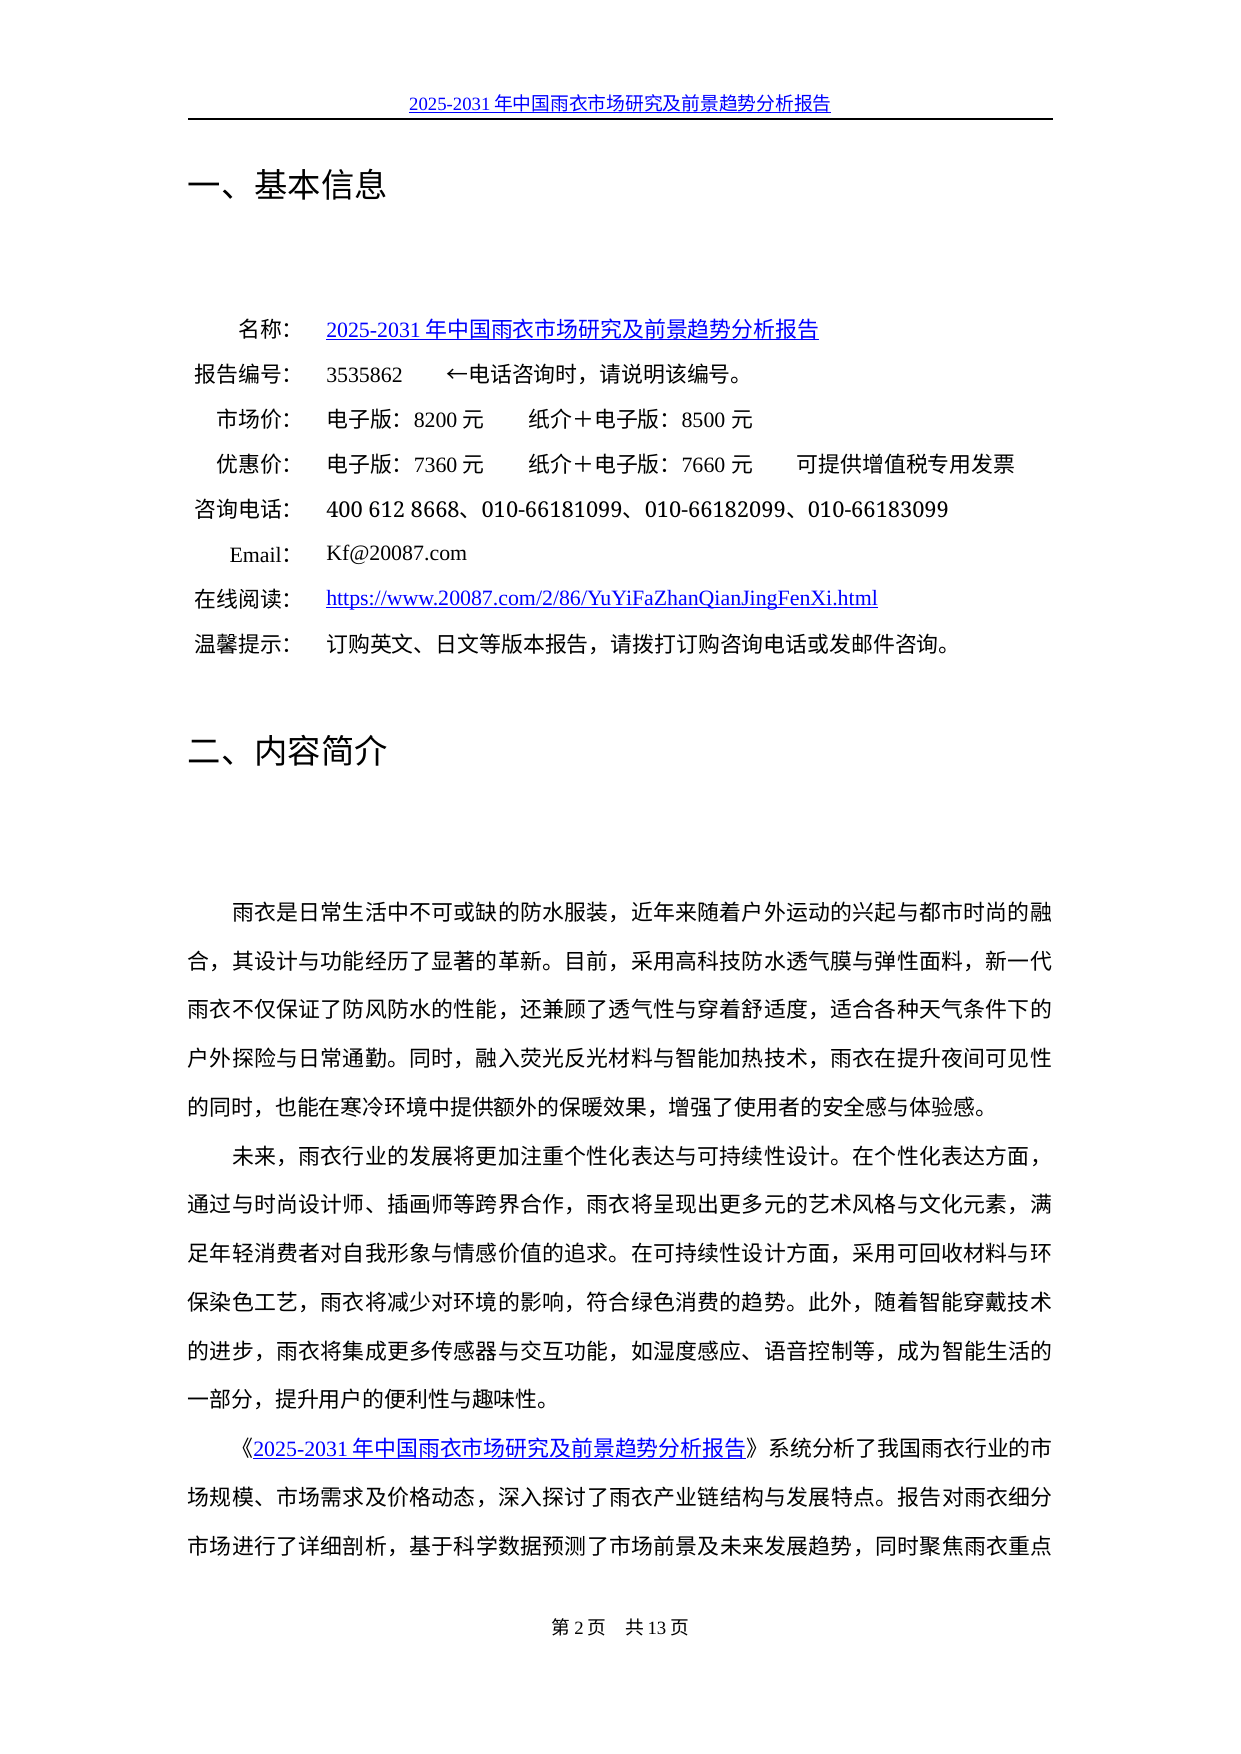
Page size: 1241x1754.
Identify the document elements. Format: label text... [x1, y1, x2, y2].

table_header 2025-2031年中国雨衣市场研究及前景趋势分析报告 [315, 312, 1073, 357]
title 一、基本信息 [187, 150, 1053, 215]
table_cell Email： [167, 537, 315, 582]
table_cell Kf@20087.com [315, 537, 1073, 582]
table_cell 电子版：7360 元 纸介＋电子版：7660 元 可提供增值税专用发票 [315, 447, 1073, 492]
table_cell 咨询电话： [167, 492, 315, 537]
table_cell 3535862 ←电话咨询时，请说明该编号。 [315, 357, 1073, 402]
title 二、内容简介 [187, 717, 1053, 782]
table_cell 电子版：8200 元 纸介＋电子版：8500 元 [315, 402, 1073, 447]
table_cell 报告编号： [167, 357, 315, 402]
table_cell [315, 582, 1073, 627]
table_cell 400 612 8668、010-66181099、010-66182099、010-66183099 [315, 492, 1073, 537]
table_header 名称： [167, 312, 315, 357]
table_cell 优惠价： [167, 447, 315, 492]
table_cell 市场价： [167, 402, 315, 447]
table_cell 温馨提示： [167, 627, 315, 672]
table_cell 在线阅读： [167, 582, 315, 627]
table_cell 订购英文、日文等版本报告，请拨打订购咨询电话或发邮件咨询。 [315, 627, 1073, 672]
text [187, 894, 1053, 1561]
